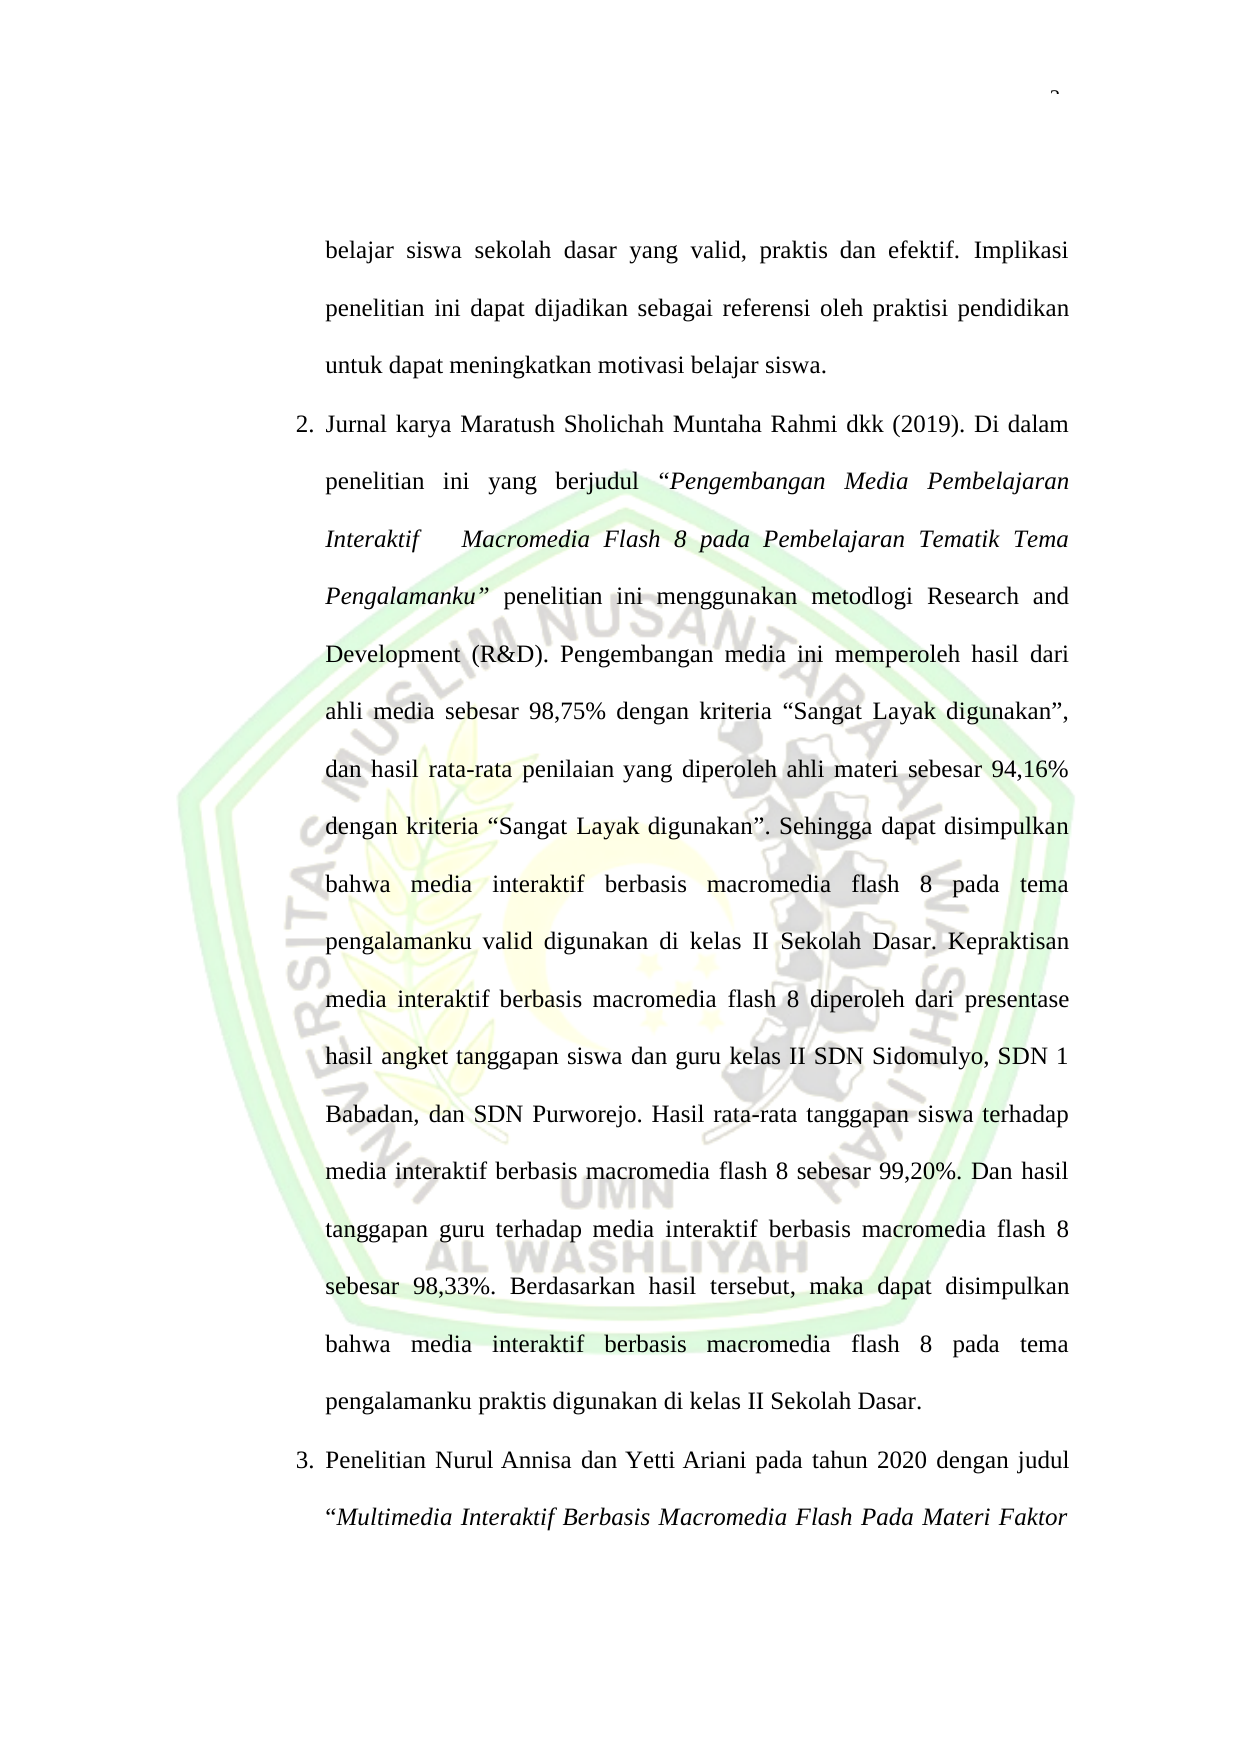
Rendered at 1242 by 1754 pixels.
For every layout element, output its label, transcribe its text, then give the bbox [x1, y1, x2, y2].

text 2. Jurnal karya Maratush Sholichah Muntaha Rahmi dkk (2019). Di dalam penelitian ini yang berjudul “Pengembangan Media Pembelajaran Interaktif Macromedia Flash 8 pada Pembelajaran Tematik Tema Pengalamanku” penelitian ini menggunakan metodlogi Research and Development (R&D). Pengembangan media ini memperoleh hasil dari ahli media sebesar 98,75% dengan kriteria “Sangat Layak digunakan”, dan hasil rata-rata penilaian yang diperoleh ahli materi sebesar 94,16% dengan kriteria “Sangat Layak digunakan”. Sehingga dapat disimpulkan bahwa media interaktif berbasis macromedia flash 8 pada tema pengalamanku valid digunakan di kelas II Sekolah Dasar. Kepraktisan media interaktif berbasis macromedia flash 8 diperoleh dari presentase hasil angket tanggapan siswa dan guru kelas II SDN Sidomulyo, SDN 1 Babadan, dan SDN Purworejo. Hasil rata-rata tanggapan siswa terhadap media interaktif berbasis macromedia flash 8 sebesar 99,20%. Dan hasil tanggapan guru terhadap media interaktif berbasis macromedia flash 8 sebesar 98,33%. Berdasarkan hasil tersebut, maka dapat disimpulkan bahwa media interaktif berbasis macromedia flash 8 pada tema pengalamanku praktis digunakan di kelas II Sekolah Dasar. [296, 409, 1069, 1415]
text belajar siswa sekolah dasar yang valid, praktis dan efektif. Implikasi penelitian ini dapat dijadikan sebagai referensi oleh praktisi pendidikan untuk dapat meningkatkan motivasi belajar siswa. [325, 235, 1069, 379]
text 3. Penelitian Nurul Annisa dan Yetti Ariani pada tahun 2020 dengan judul [296, 1445, 1077, 1473]
text “Multimedia Interaktif Berbasis Macromedia Flash Pada Materi Faktor [325, 1502, 1068, 1531]
